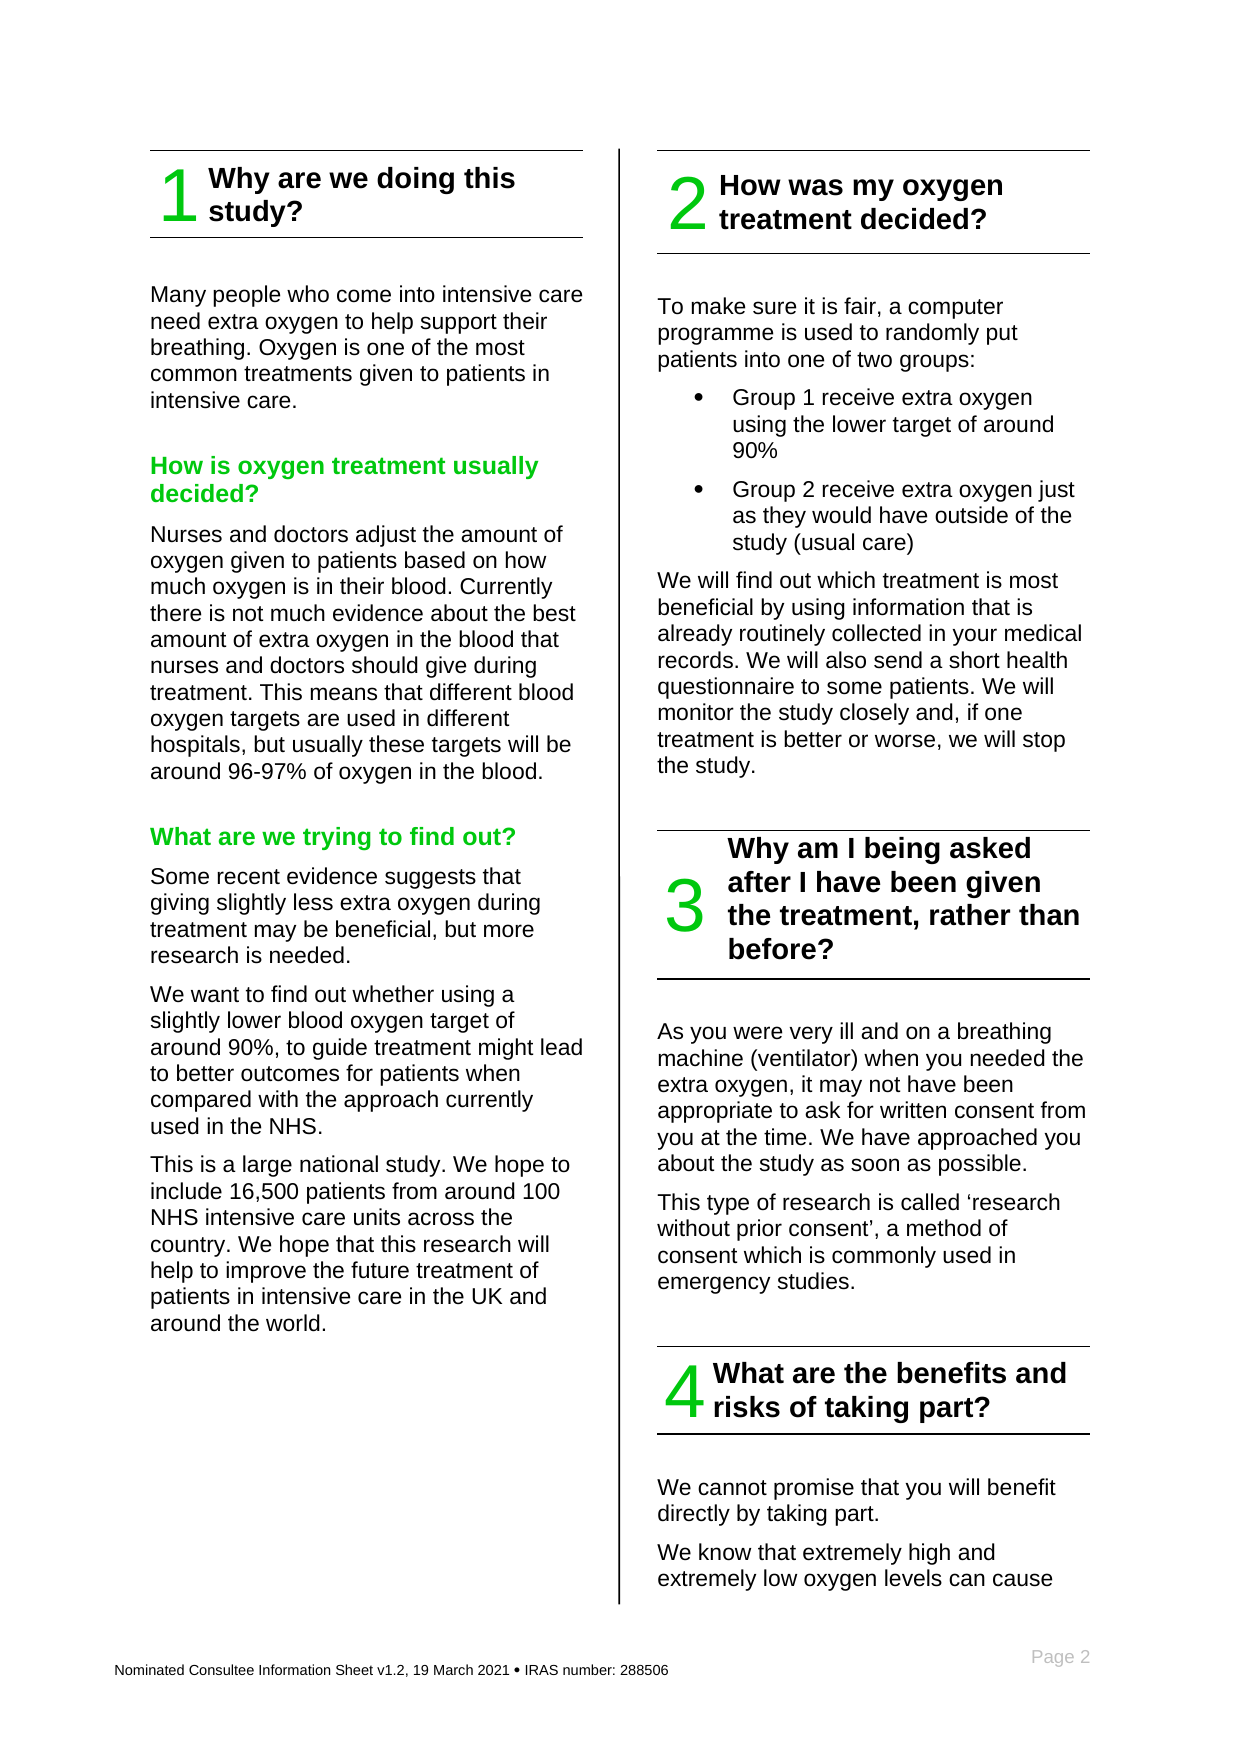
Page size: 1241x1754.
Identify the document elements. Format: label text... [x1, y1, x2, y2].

table_header Why am I being asked after I have been given the treatment, rather than before? [713, 831, 1090, 978]
text Nurses and doctors adjust the amount of oxygen given to patients based on how much oxygen is in their blood. Currently there is not much evidence about the best amount of extra oxygen in the blood that nurses and doctors should give during treatment. This means that different blood oxygen targets are used in different hospitals, but usually these targets will be around 96-97% of oxygen in the blood. [150, 521, 583, 784]
text This is a large national study. We hope to include 16,500 patients from around 100 NHS intensive care units across the country. We hope that this research will help to improve the future treatment of patients in intensive care in the UK and around the world. [150, 1151, 583, 1336]
text To make sure it is fair, a computer programme is used to randomly put patients into one of two groups: [657, 293, 1090, 372]
text We cannot promise that you will benefit directly by taking part. [657, 1473, 1090, 1526]
text This type of research is called ‘research without prior consent’, a method of consent which is commonly used in emergency studies. [657, 1189, 1090, 1294]
text As you were very ill and on a breathing machine (ventilator) when you needed the extra oxygen, it may not have been appropriate to ask for written consent from you at the time. We have approached you about the study as soon as possible. [657, 1018, 1090, 1176]
table_header 1 [150, 151, 208, 237]
table_header What are the benefits and risks of taking part? [713, 1347, 1090, 1433]
subtitle What are we trying to find out? [150, 822, 583, 850]
subtitle How is oxygen treatment usually decided? [150, 451, 583, 508]
text Many people who come into intensive care need extra oxygen to help support their breathing. Oxygen is one of the most common treatments given to patients in intensive care. [150, 281, 583, 413]
table_header How was my oxygen treatment decided? [719, 151, 1090, 253]
table_header 4 [657, 1347, 713, 1433]
table_header Why are we doing this study? [209, 151, 583, 237]
table_header 3 [657, 831, 713, 978]
list Group 1 receive extra oxygen using the lower target of around 90% [694, 384, 1090, 463]
text Some recent evidence suggests that giving slightly less extra oxygen during treatment may be beneficial, but more research is needed. [150, 863, 583, 968]
list Group 2 receive extra oxygen just as they would have outside of the study (usual care) [694, 476, 1090, 555]
table_header 2 [657, 151, 719, 253]
text We want to find out whether using a slightly lower blood oxygen target of around 90%, to guide treatment might lead to better outcomes for patients when compared with the approach currently used in the NHS. [150, 981, 583, 1139]
text We will find out which treatment is most beneficial by using information that is already routinely collected in your medical records. We will also send a short health questionnaire to some patients. We will monitor the study closely and, if one treatment is better or worse, we will stop the study. [657, 567, 1090, 778]
